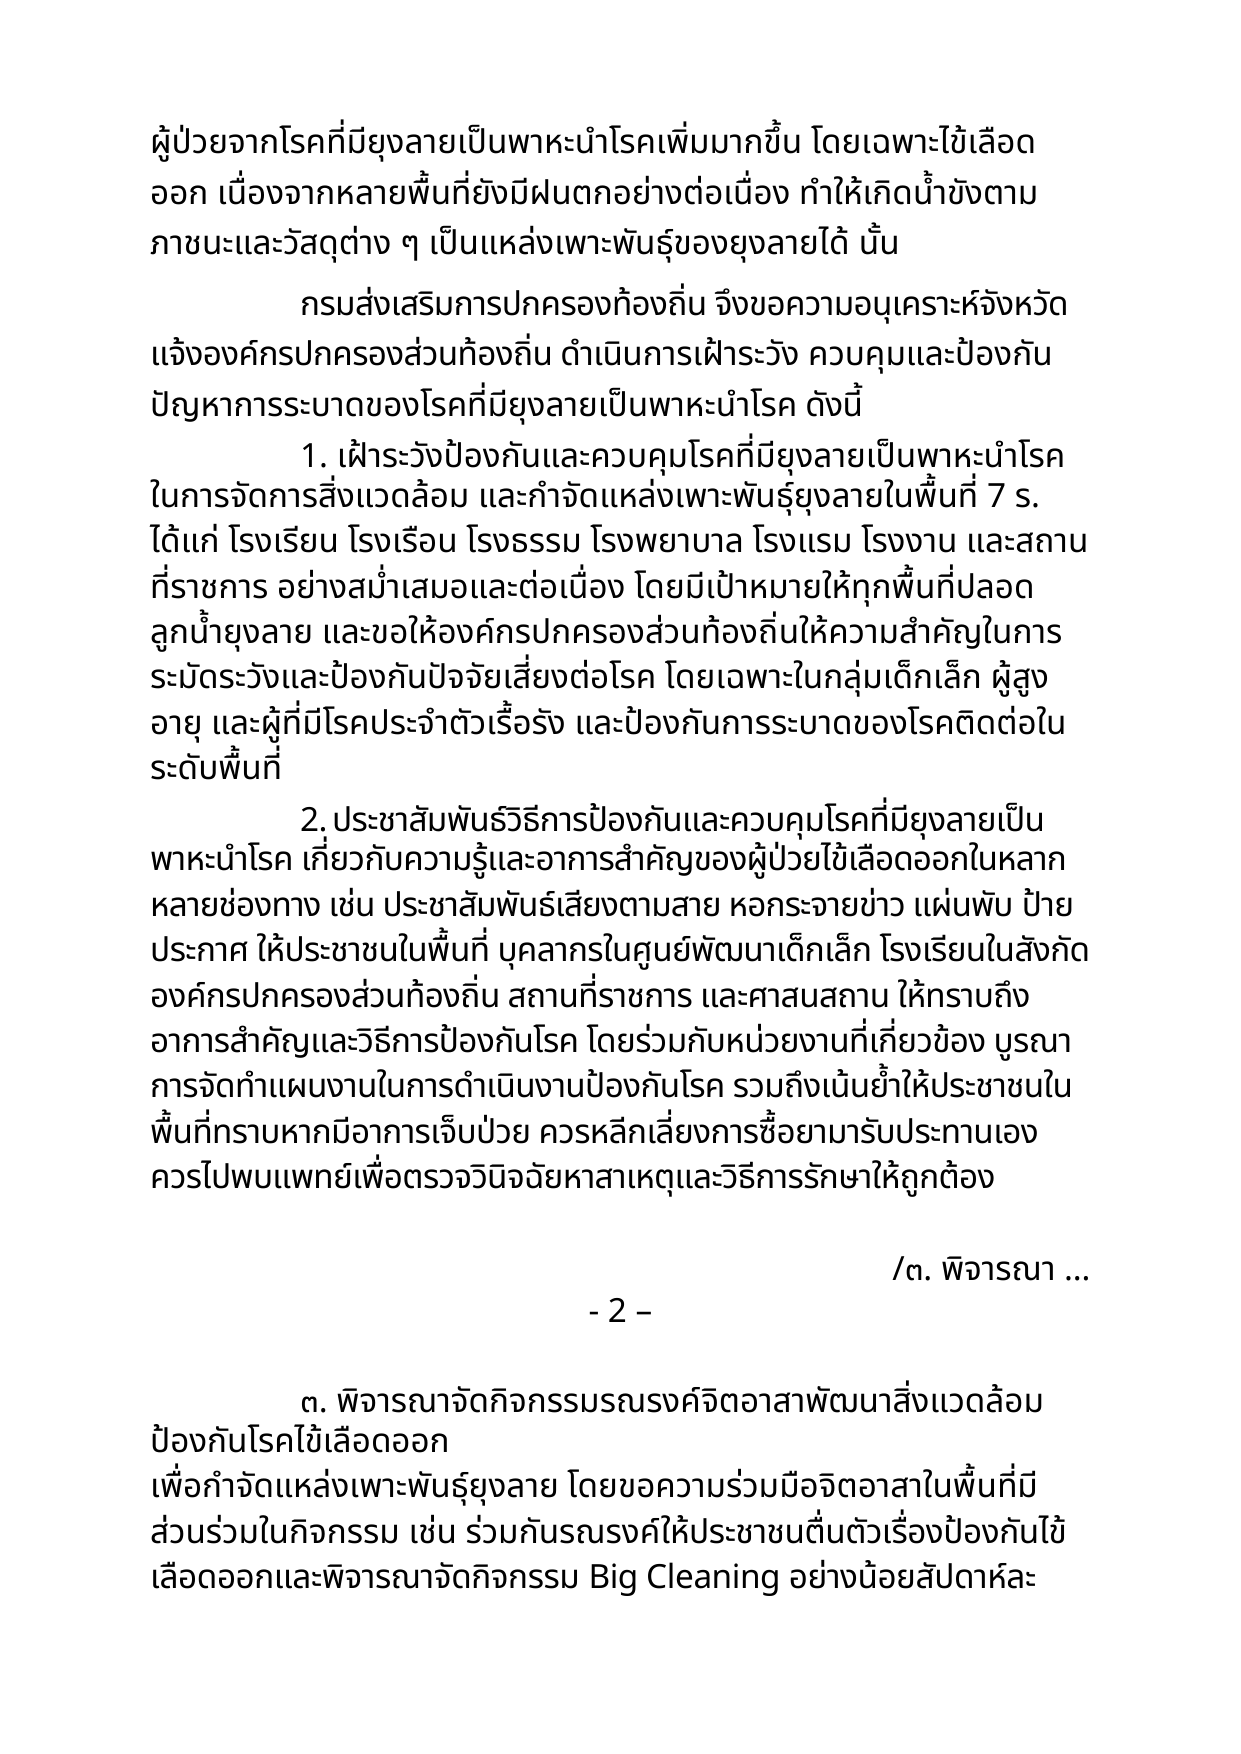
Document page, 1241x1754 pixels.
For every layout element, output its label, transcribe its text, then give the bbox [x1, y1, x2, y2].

text กรมส่งเสริมการปกครองท้องถิ่น จึงขอความอนุเคราะห์จังหวัดแจ้งองค์กรปกครองส่วนท้องถิ่น ดำเนินการเฝ้าระวัง ควบคุมและป้องกันปัญหาการระบาดของโรคที่มียุงลายเป็นพาหะนำโรค ดังนี้ [150, 280, 1090, 431]
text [150, 118, 1090, 269]
text - 2 – [150, 1290, 1090, 1331]
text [150, 1376, 1090, 1604]
text /๓. พิจารณา … [150, 1244, 1090, 1290]
text 1. เฝ้าระวังป้องกันและควบคุมโรคที่มียุงลายเป็นพาหะนำโรค ในการจัดการสิ่งแวดล้อม และกำจัดแหล่งเพาะพันธุ์ยุงลายในพื้นที่ 7 ร. ได้แก่ โรงเรียน โรงเรือน โรงธรรม โรงพยาบาล โรงแรม โรงงาน และสถานที่ราชการ อย่างสม่ำเสมอและต่อเนื่อง โดยมีเป้าหมายให้ทุกพื้นที่ปลอดลูกน้ำยุงลาย และขอให้องค์กรปกครองส่วนท้องถิ่นให้ความสำคัญในการระมัดระวังและป้องกันปัจจัยเสี่ยงต่อโรค โดยเฉพาะในกลุ่มเด็กเล็ก ผู้สูงอายุ และผู้ที่มีโรคประจำตัวเรื้อรัง และป้องกันการระบาดของโรคติดต่อในระดับพื้นที่ [150, 431, 1090, 795]
text 2. ประชาสัมพันธ์วิธีการป้องกันและควบคุมโรคที่มียุงลายเป็นพาหะนำโรค เกี่ยวกับความรู้และอาการสำคัญของผู้ป่วยไข้เลือดออกในหลากหลายช่องทาง เช่น ประชาสัมพันธ์เสียงตามสาย หอกระจายข่าว แผ่นพับ ป้ายประกาศ ให้ประชาชนในพื้นที่ บุคลากรในศูนย์พัฒนาเด็กเล็ก โรงเรียนในสังกัดองค์กรปกครองส่วนท้องถิ่น สถานที่ราชการ และศาสนสถาน ให้ทราบถึงอาการสำคัญและวิธีการป้องกันโรค โดยร่วมกับหน่วยงานที่เกี่ยวข้อง บูรณาการจัดทำแผนงานในการดำเนินงานป้องกันโรค รวมถึงเน้นย้ำให้ประชาชนในพื้นที่ทราบหากมีอาการเจ็บป่วย ควรหลีกเลี่ยงการซื้อยามารับประทานเอง ควรไปพบแพทย์เพื่อตรวจวินิจฉัยหาสาเหตุและวิธีการรักษาให้ถูกต้อง [150, 795, 1090, 1204]
